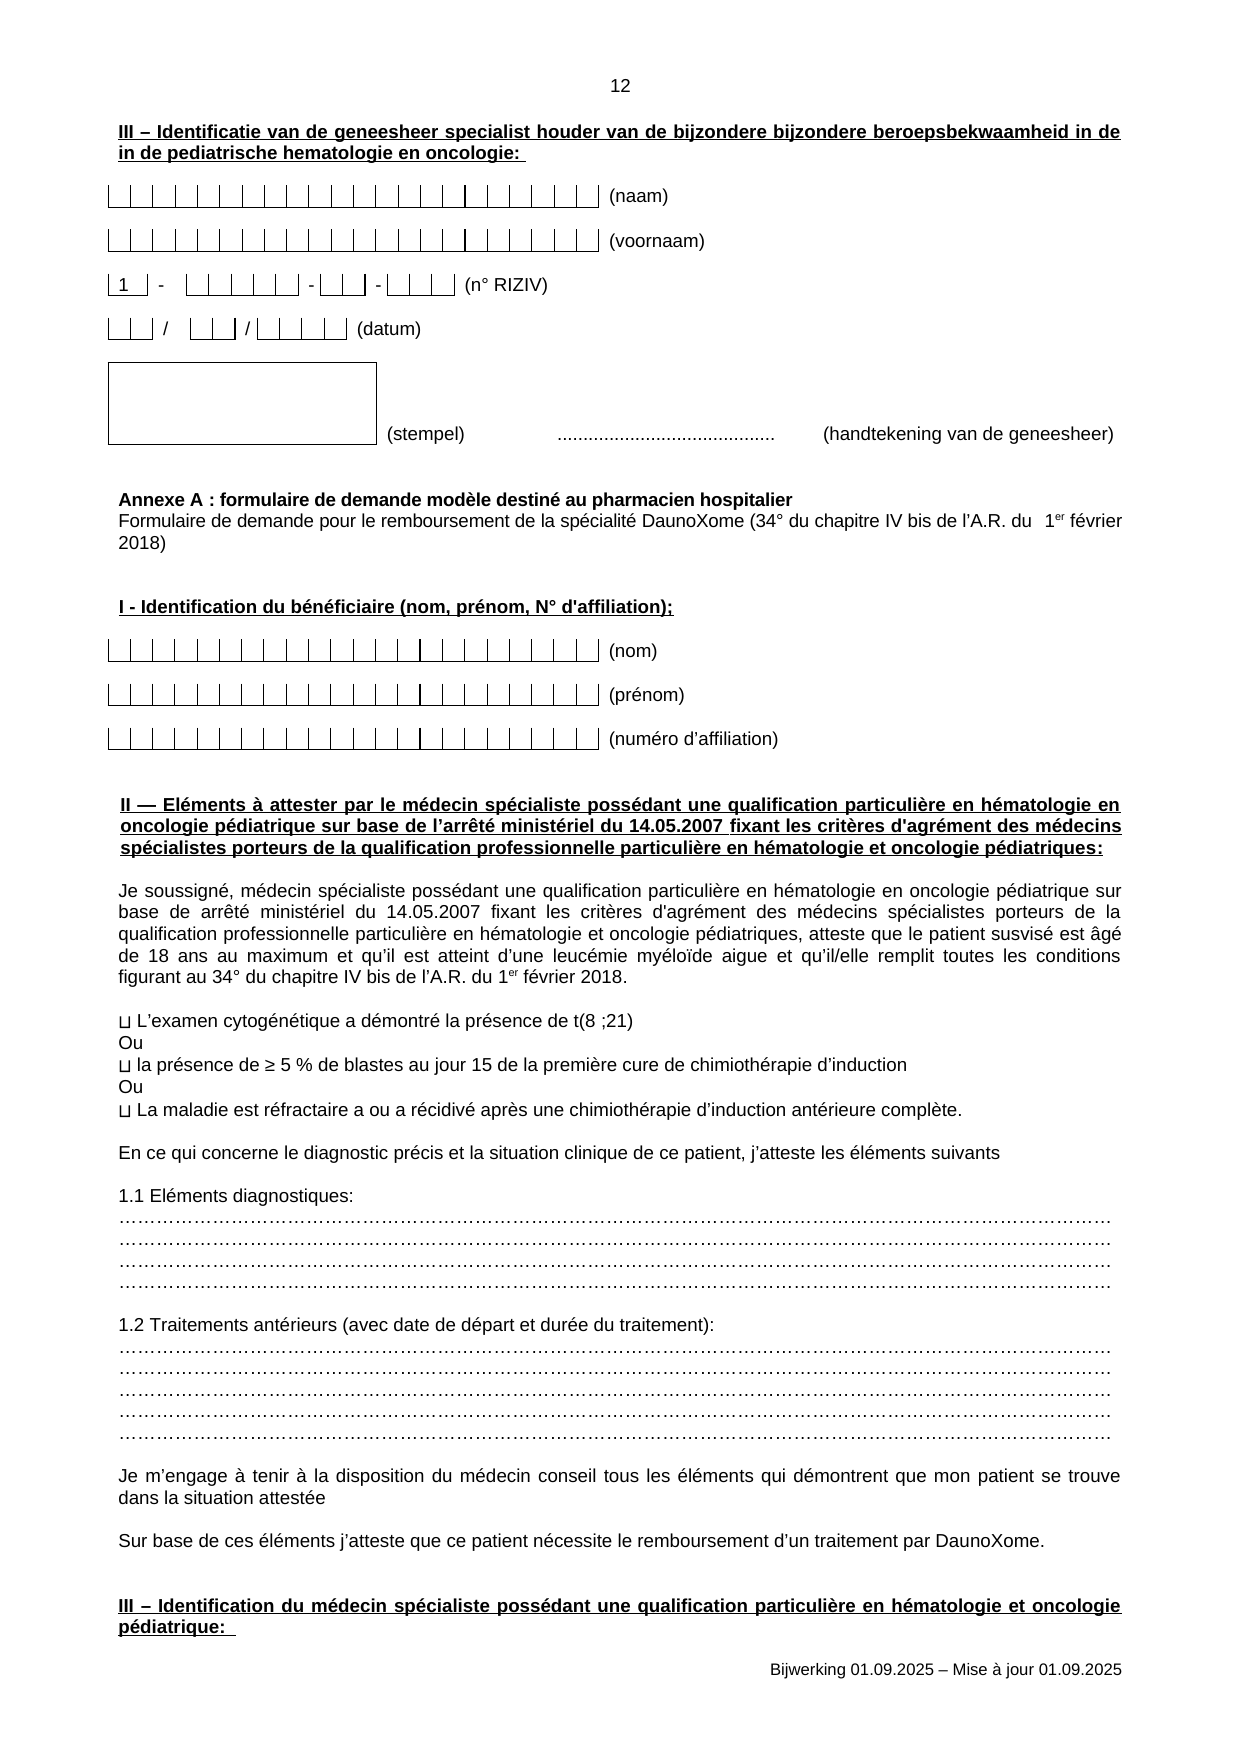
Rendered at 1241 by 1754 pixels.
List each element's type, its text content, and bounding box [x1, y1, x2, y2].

table_header [510, 229, 531, 251]
table_header [421, 229, 442, 251]
table_header [555, 229, 576, 251]
table_header [198, 229, 219, 251]
table_header .......................................... [547, 362, 813, 444]
table_header [354, 229, 375, 251]
text 1.2 Traitements antérieurs (avec date de départ et durée du traitement): [118, 1314, 1122, 1336]
text ………………………………………………………………………………………………………………………………………………………………………………………………………………………………………………………………………………………… [118, 1336, 1122, 1379]
table_header [325, 318, 346, 339]
text …………………………………………………………………………………………………………………………………………… [118, 1379, 1122, 1400]
table_header [220, 185, 242, 207]
table_header [220, 639, 241, 661]
text Je m’engage à tenir à la disposition du médecin conseil tous les éléments qui démontrent que mon patient se trouve dans la situation attestée [118, 1465, 1122, 1508]
table_header [388, 274, 409, 295]
table_header [220, 229, 242, 251]
table_header [153, 639, 174, 661]
text Formulaire de demande pour le remboursement de la spécialité DaunoXome (34° du chapitre IV bis de l’A.R. du 1er février 2018) [118, 510, 1122, 553]
table_header [488, 684, 509, 705]
table_header [510, 639, 531, 661]
text II — Eléments à attester par le médecin spécialiste possédant une qualification particulière en hématologie en oncologie pédiatrique sur base de l’arrêté ministériel du 14.05.2007 fixant les critères d'agrément des médecins spécialistes porteurs de la qualification professionnelle particulière en hématologie et oncologie pédiatriques: [120, 835, 1122, 858]
table_header [532, 684, 553, 705]
table_header [309, 185, 331, 207]
table_header [443, 639, 464, 661]
table_header [466, 229, 487, 251]
table_header - [366, 274, 387, 295]
table_header [191, 318, 212, 339]
table_header [220, 728, 241, 749]
table_header [264, 639, 286, 661]
table_header [109, 185, 130, 207]
table_header [175, 639, 197, 661]
table_header [421, 684, 442, 705]
table_header [398, 639, 419, 661]
table_header [398, 684, 419, 705]
text Sur base de ces éléments j’atteste que ce patient nécessite le remboursement d’un traitement par DaunoXome. [118, 1530, 1122, 1551]
table_header [510, 684, 531, 705]
table_header [376, 728, 397, 749]
table_header [243, 185, 264, 207]
text ⊔ L’examen cytogénétique a démontré la présence de t(8 ;21) [118, 1009, 1122, 1032]
table_header [555, 185, 576, 207]
table_header [287, 185, 308, 207]
table_header [109, 318, 130, 339]
text III – Identification du médecin spécialiste possédant une qualification particulière en hématologie et oncologie pédiatrique: [118, 1594, 1122, 1613]
table_header [466, 185, 487, 207]
table_header 1 [109, 274, 147, 295]
table_header [153, 684, 174, 705]
table_header [577, 684, 598, 705]
table_header [213, 318, 234, 339]
table_header (naam) [599, 185, 1138, 207]
table_header [264, 684, 286, 705]
table_header [421, 185, 442, 207]
table_header [554, 728, 576, 749]
table_header [443, 684, 464, 705]
text …………………………………………………………………………………………………………………………………………… [118, 1400, 1122, 1422]
table_header [176, 185, 197, 207]
text …………………………………………………………………………………………………………………………………………… [118, 1206, 1122, 1228]
table_header [554, 684, 576, 705]
text ⊔ La maladie est réfractaire a ou a récidivé après une chimiothérapie d’induction antérieure complète. [118, 1097, 1122, 1120]
table_header [131, 639, 152, 661]
table_header [376, 639, 397, 661]
table_header (stempel) [377, 362, 547, 444]
table_header [131, 318, 152, 339]
table_header [354, 185, 375, 207]
text Annexe A : formulaire de demande modèle destiné au pharmacien hospitalier [118, 488, 1122, 510]
table_header [577, 728, 598, 749]
table_header (datum) [347, 318, 1138, 339]
table_header [465, 728, 487, 749]
table_header [376, 229, 398, 251]
table_header [209, 274, 231, 295]
table_header [175, 684, 197, 705]
table_header [153, 728, 174, 749]
table_header [175, 728, 197, 749]
table_header [265, 185, 286, 207]
table_header [532, 185, 554, 207]
table_header [302, 318, 324, 339]
table_header [354, 684, 375, 705]
table_header [258, 318, 279, 339]
table_header [577, 185, 598, 207]
table_header [376, 185, 398, 207]
table_header [198, 728, 219, 749]
table_header [577, 229, 598, 251]
table_header [276, 274, 298, 295]
table_header [309, 229, 331, 251]
table_header [331, 728, 353, 749]
table_header [332, 229, 353, 251]
table_header [287, 728, 308, 749]
text Ou [118, 1032, 1122, 1053]
table_header [354, 639, 375, 661]
table_header [309, 684, 330, 705]
table_header [309, 728, 330, 749]
table_header [443, 728, 464, 749]
table_header / [153, 318, 190, 339]
table_header - [148, 274, 186, 295]
table_header [198, 684, 219, 705]
table_header [443, 229, 464, 251]
table_header [187, 274, 208, 295]
table_header [309, 639, 330, 661]
table_header [243, 229, 264, 251]
table_header [176, 229, 197, 251]
table_header (nom) [599, 639, 1107, 661]
table_header [198, 639, 219, 661]
table_header [532, 639, 553, 661]
table_header (prénom) [599, 684, 1107, 705]
table_header [354, 728, 375, 749]
table_header [554, 639, 576, 661]
table_header [109, 229, 130, 251]
table_header [488, 639, 509, 661]
table_header [153, 185, 175, 207]
table_header - [299, 274, 320, 295]
table_header [287, 684, 308, 705]
table_header [343, 274, 364, 295]
table_header [242, 639, 263, 661]
table_header / [236, 318, 257, 339]
text III – Identificatie van de geneesheer specialist houder van de bijzondere bijzondere beroepsbekwaamheid in de in de pediatrische hematologie en oncologie: [118, 121, 1122, 164]
table_header [131, 229, 152, 251]
text Je soussigné, médecin spécialiste possédant une qualification particulière en hématologie en oncologie pédiatrique sur base de arrêté ministériel du 14.05.2007 fixant les critères d'agrément des médecins spécialistes porteurs de la qualification professionnelle particulière en hématologie et oncologie pédiatriques, atteste que le patient susvisé est âgé de 18 ans au maximum et qu’il est atteint d’une leucémie myéloïde aigue et qu’il/elle remplit toutes les conditions figurant au 34° du chapitre IV bis de l’A.R. du 1er février 2018. [118, 880, 1122, 987]
text …………………………………………………………………………………………………………………………………………… [118, 1422, 1122, 1443]
table_header [443, 185, 464, 207]
table_header [131, 684, 152, 705]
table_header [153, 229, 175, 251]
table_header [488, 728, 509, 749]
table_header [432, 274, 454, 295]
table_header [280, 318, 301, 339]
table_header [232, 274, 253, 295]
table_header [465, 684, 487, 705]
table_header [220, 684, 241, 705]
table_header [109, 684, 130, 705]
table_header [376, 684, 397, 705]
table_header [331, 684, 353, 705]
table_header [265, 229, 286, 251]
table_header [198, 185, 219, 207]
text …………………………………………………………………………………………………………………………………………… [118, 1228, 1122, 1249]
table_header (numéro d’affiliation) [599, 728, 1107, 749]
table_header [421, 728, 442, 749]
table_header [510, 728, 531, 749]
text III – Identification du médecin spécialiste possédant une qualification particulière en hématologie et oncologie pédiatrique: [118, 1614, 1122, 1637]
table_header [242, 684, 263, 705]
table_header [532, 229, 554, 251]
table_header [109, 728, 130, 749]
table_header [131, 185, 152, 207]
table_header [264, 728, 286, 749]
table_header [287, 229, 308, 251]
table_header [398, 728, 419, 749]
table_header [131, 728, 152, 749]
text I - Identification du bénéficiaire (nom, prénom, N° d'affiliation); [119, 596, 1122, 618]
table_header (handtekening van de geneesheer) [813, 362, 1138, 444]
text ⊔ la présence de ≥ 5 % de blastes au jour 15 de la première cure de chimiothérapie d’induction [118, 1053, 1122, 1076]
text En ce qui concerne le diagnostic précis et la situation clinique de ce patient, j’atteste les éléments suivants [118, 1142, 1122, 1163]
table_header [254, 274, 275, 295]
table_header [421, 639, 442, 661]
table_header [488, 229, 509, 251]
table_header [510, 185, 531, 207]
table_header [109, 363, 376, 444]
table_header [321, 274, 342, 295]
text 1.1 Eléments diagnostiques: [118, 1185, 1122, 1206]
table_header [242, 728, 263, 749]
table_header [465, 639, 487, 661]
text …………………………………………………………………………………………………………………………………………… [118, 1271, 1122, 1292]
table_header [331, 639, 353, 661]
table_header [109, 639, 130, 661]
table_header [287, 639, 308, 661]
table_header [577, 639, 598, 661]
text …………………………………………………………………………………………………………………………………………… [118, 1249, 1122, 1271]
table_header [332, 185, 353, 207]
table_header [399, 185, 420, 207]
text Ou [118, 1076, 1122, 1097]
text II — Eléments à attester par le médecin spécialiste possédant une qualification particulière en hématologie en oncologie pédiatrique sur base de l’arrêté ministériel du 14.05.2007 fixant les critères d'agrément des médecins spécialistes porteurs de la qualification professionnelle particulière en hématologie et oncologie pédiatriques: [120, 793, 1122, 834]
table_header [488, 185, 509, 207]
table_header [532, 728, 553, 749]
table_header [399, 229, 420, 251]
table_header [410, 274, 431, 295]
table_header (voornaam) [599, 229, 1138, 251]
table_header (n° RIZIV) [455, 274, 1138, 295]
